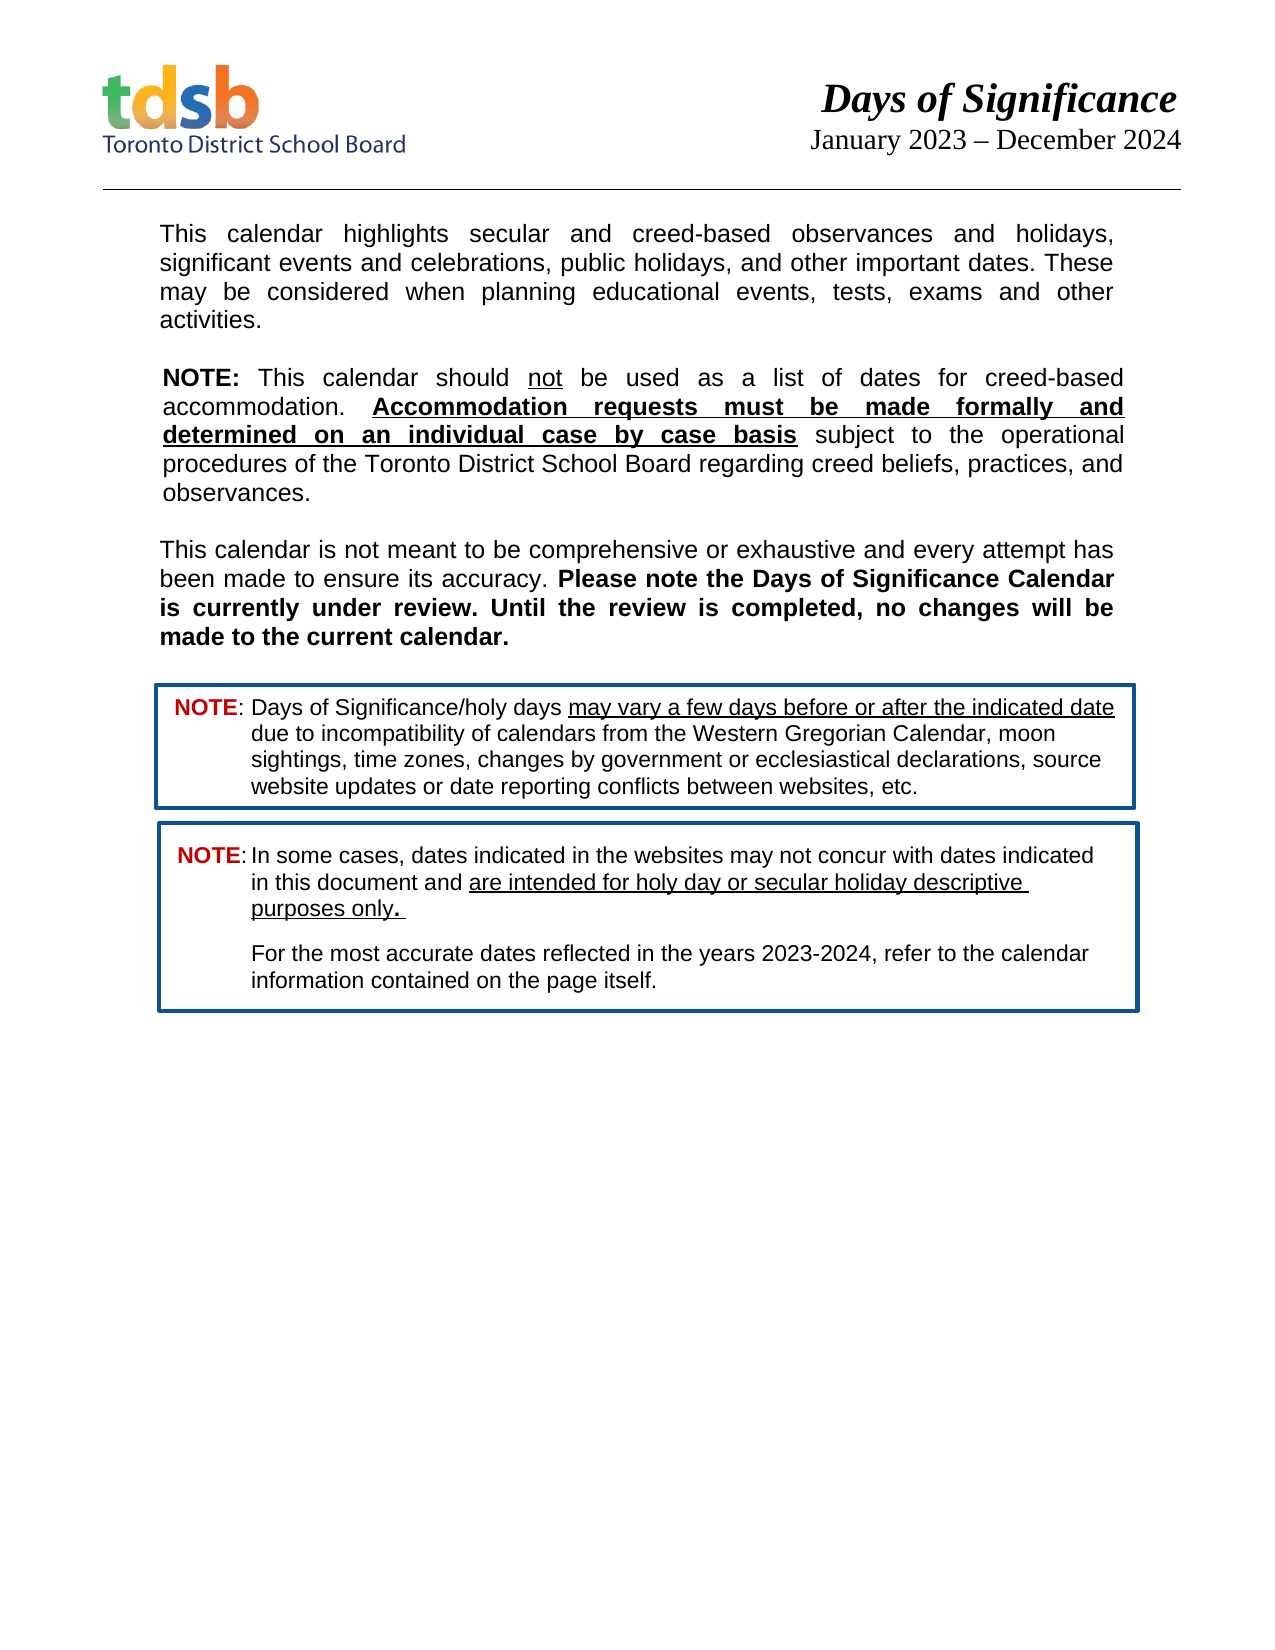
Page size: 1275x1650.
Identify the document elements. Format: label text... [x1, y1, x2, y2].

text This calendar is not meant to be comprehensive or exhaustive and every attempt has been made to ensure its accuracy. Please note the Days of Significance Calendar is currently under review. Until the review is completed, no changes will be made to the current calendar. [159, 535, 1116, 650]
text NOTE: In some cases, dates indicated in the websites may not concur with dates indicated in this document and are intended for holy day or secular holiday descriptive purposes only. [177, 842, 1107, 921]
text NOTE: This calendar should not be used as a list of dates for creed-based accommodation. Accommodation requests must be made formally and determined on an individual case by case basis subject to the operational procedures of the Toronto District School Board regarding creed beliefs, practices, and observances. [162, 363, 1125, 507]
text NOTE: Days of Significance/holy days may vary a few days before or after the indicated date due to incompatibility of calendars from the Western Gregorian Calendar, moon sightings, time zones, changes by government or ecclesiastical declarations, source website updates or date reporting conflicts between websites, etc. [174, 693, 1132, 799]
picture [63, 21, 448, 196]
text This calendar highlights secular and creed-based observances and holidays, significant events and celebrations, public holidays, and other important dates. These may be considered when planning educational events, tests, exams and other activities. [159, 219, 1116, 334]
text For the most accurate dates reflected in the years 2023-2024, refer to the calendar information contained on the page itself. [251, 940, 1122, 993]
